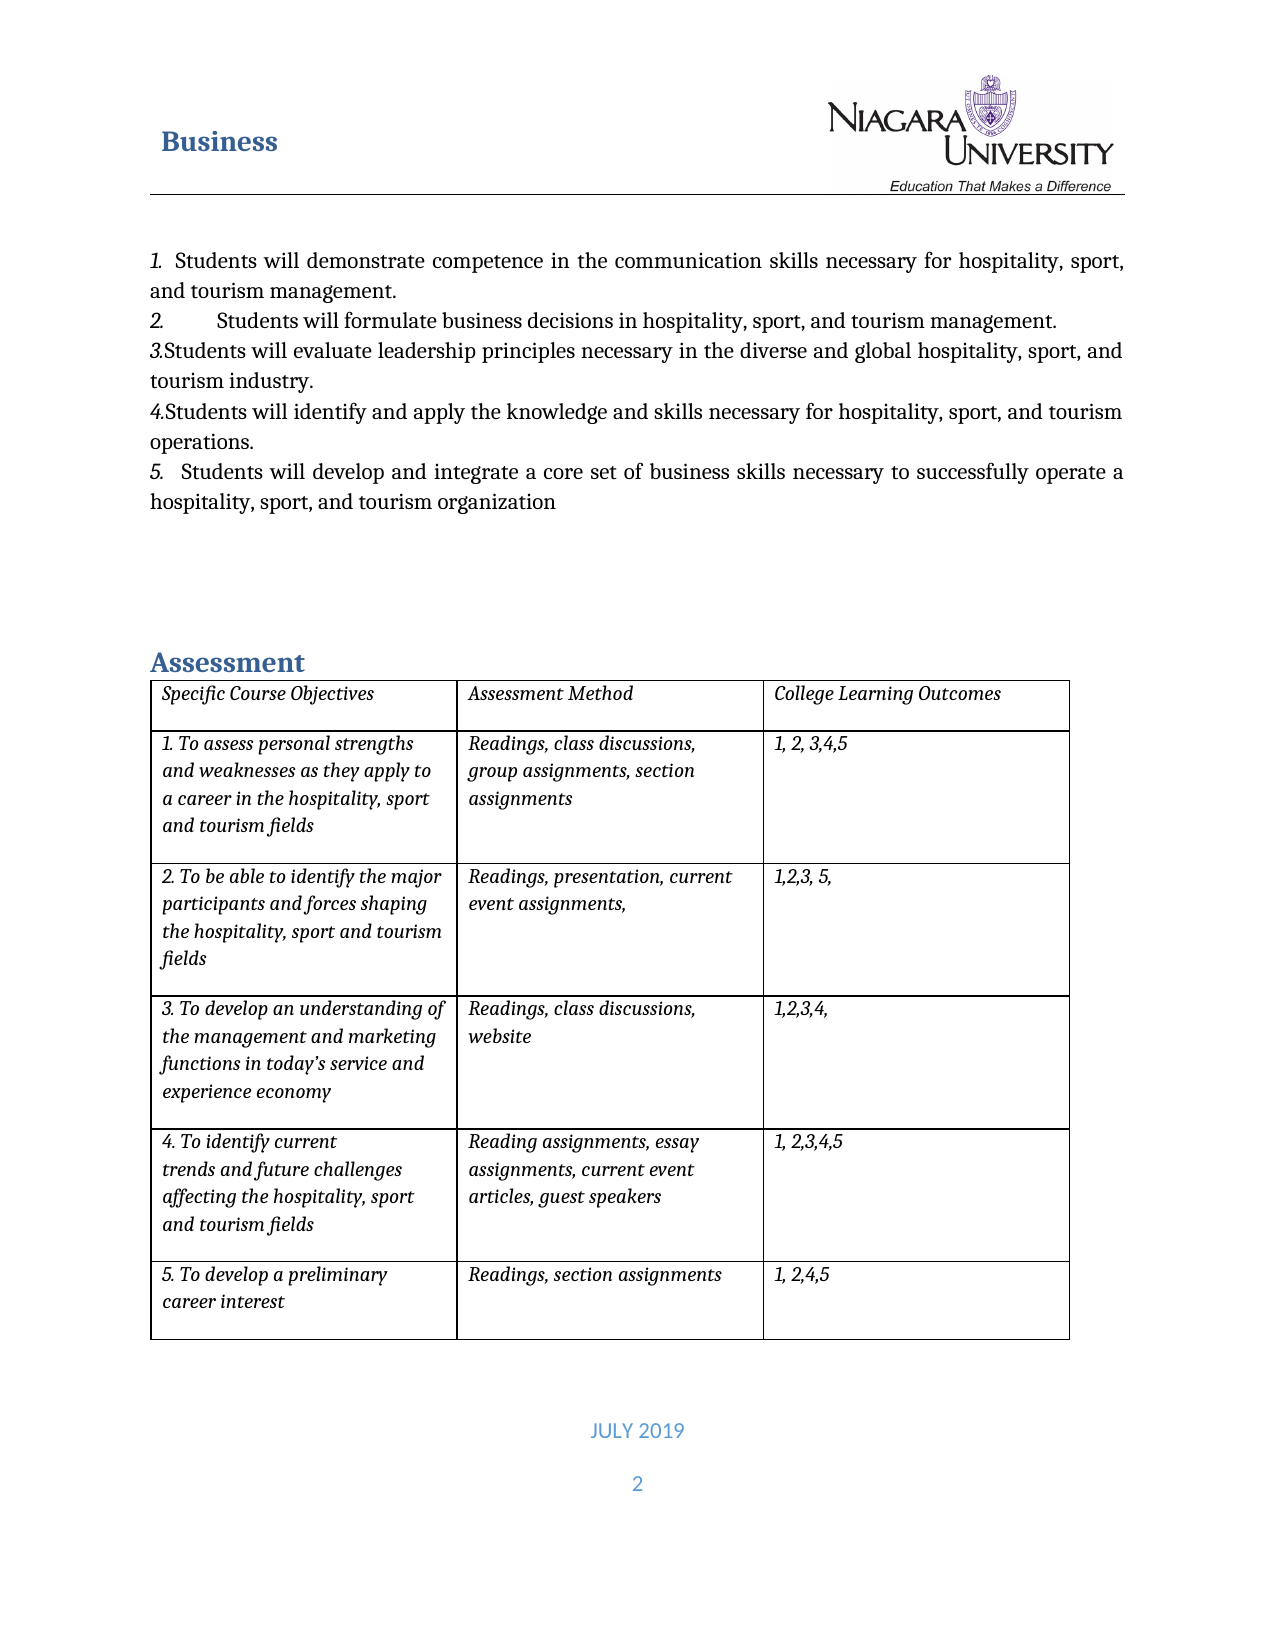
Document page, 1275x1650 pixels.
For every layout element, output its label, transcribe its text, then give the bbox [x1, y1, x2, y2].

table_cell 3. To develop an understanding of the management and marketing functions in today’s service and experience economy [152, 997, 456, 1128]
table_header Assessment Method [458, 681, 763, 730]
table_cell 1, 2,3,4,5 [764, 1130, 1069, 1261]
table_header Specific Course Objectives [152, 681, 456, 730]
table_cell 1, 2, 3,4,5 [764, 732, 1069, 863]
table_cell 1,2,3,4, [764, 997, 1069, 1128]
table_cell Reading assignments, essay assignments, current event articles, guest speakers [458, 1130, 763, 1261]
table_cell 2. To be able to identify the major participants and forces shaping the hospitality, sport and tourism fields [152, 864, 456, 995]
table_cell Readings, section assignments [458, 1262, 763, 1338]
table_cell 1,2,3, 5, [764, 864, 1069, 995]
list Students will demonstrate competence in the communication skills necessary for hospitality, sport, and tourism management. [150, 247, 1125, 304]
table_cell Readings, class discussions, group assignments, section assignments [458, 732, 763, 863]
subtitle Assessment [150, 646, 1125, 680]
table_header College Learning Outcomes [764, 681, 1069, 730]
table_cell 5. To develop a preliminary career interest [152, 1262, 456, 1338]
picture [827, 75, 1114, 194]
list Students will formulate business decisions in hospitality, sport, and tourism management. [150, 308, 1125, 334]
table_cell Readings, presentation, current event assignments, [458, 864, 763, 995]
table_cell 1. To assess personal strengths and weaknesses as they apply to a career in the hospitality, sport and tourism fields [152, 732, 456, 863]
table_cell 1, 2,4,5 [764, 1262, 1069, 1338]
table_cell 4. To identify current trends and future challenges affecting the hospitality, sport and tourism fields [152, 1130, 456, 1261]
table_cell Readings, class discussions, website [458, 997, 763, 1128]
list Students will develop and integrate a core set of business skills necessary to successfully operate a hospitality, sport, and tourism organization [150, 459, 1125, 516]
list Students will identify and apply the knowledge and skills necessary for hospitality, sport, and tourism operations. [150, 398, 1125, 455]
list Students will evaluate leadership principles necessary in the diverse and global hospitality, sport, and tourism industry. [150, 338, 1125, 395]
